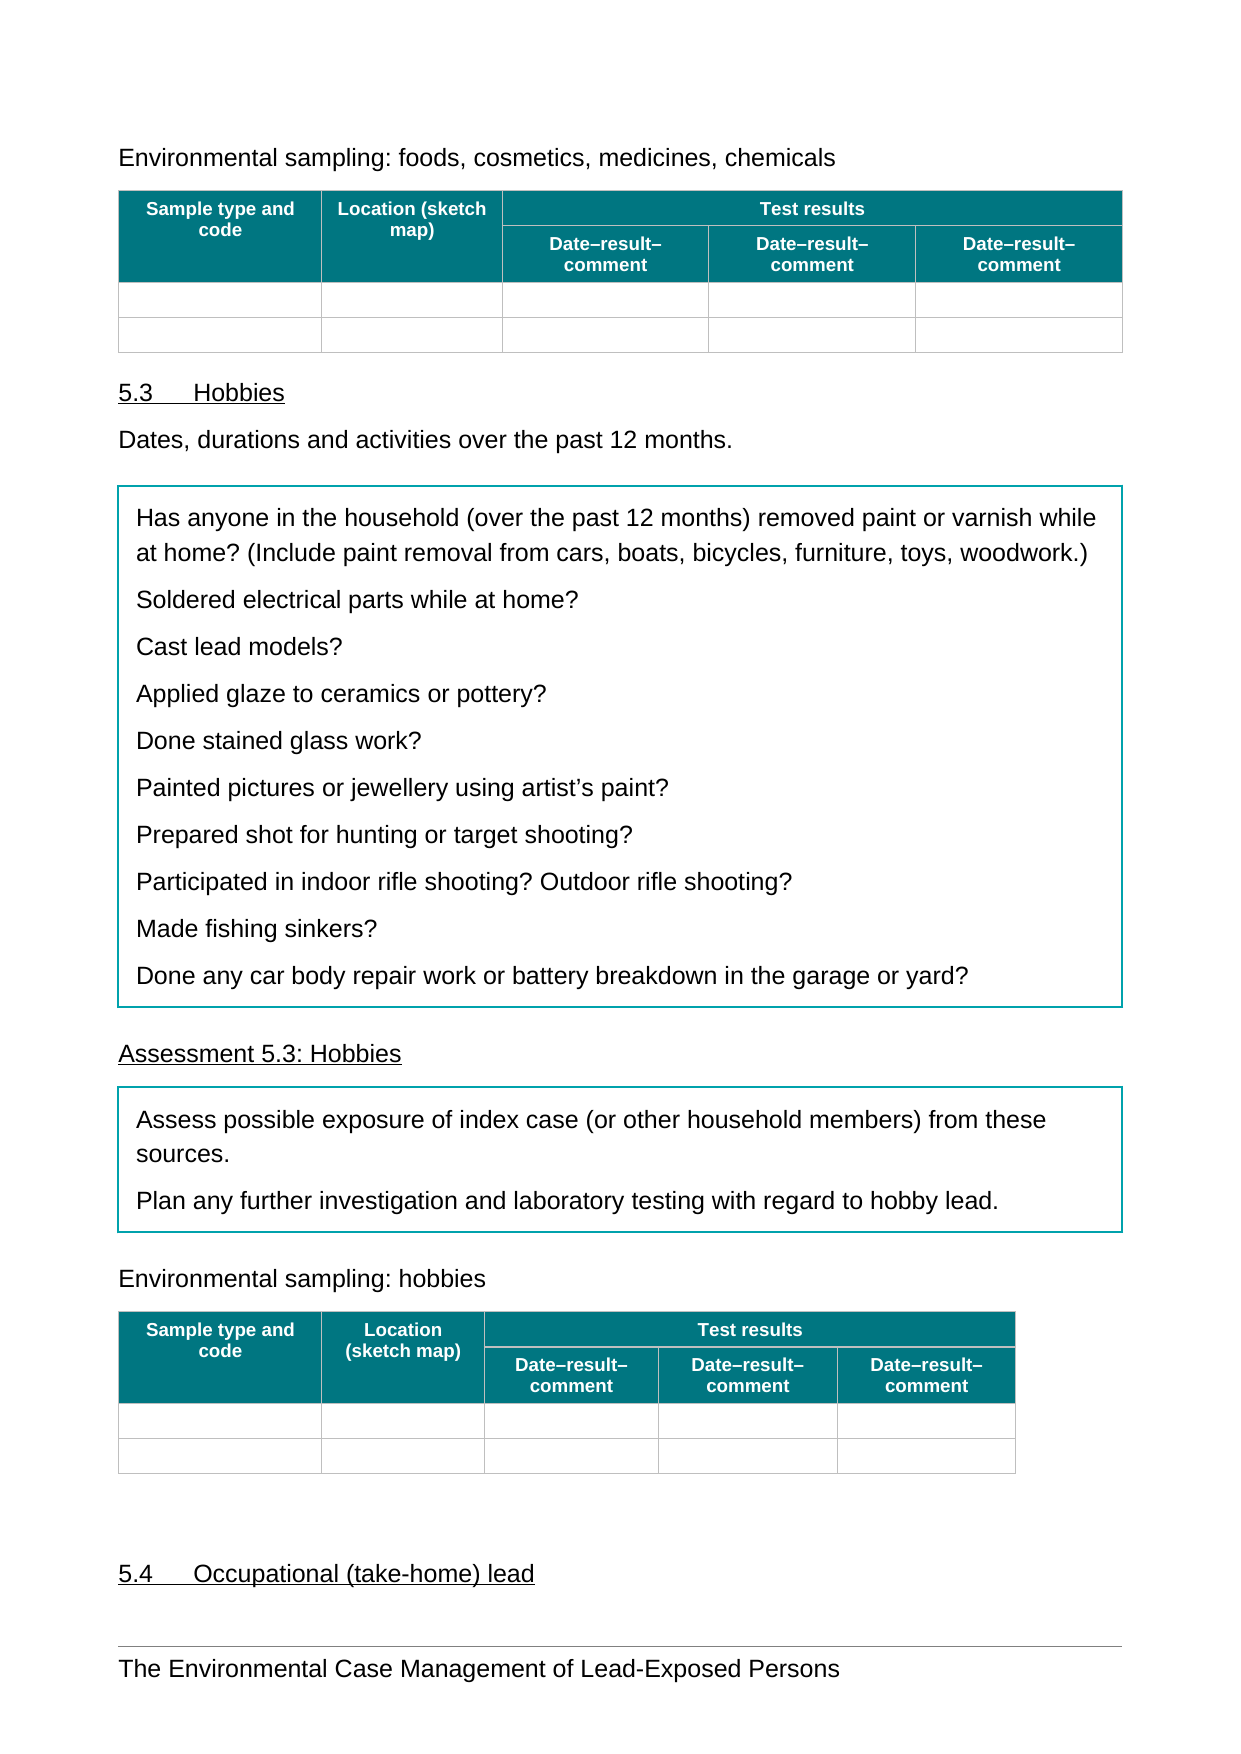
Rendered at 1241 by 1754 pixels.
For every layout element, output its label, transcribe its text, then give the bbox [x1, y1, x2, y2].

text Assess possible exposure of index case (or other household members) from these sources. [119, 1088, 1121, 1167]
text Plan any further investigation and laboratory testing with regard to hobby lead. [119, 1167, 1121, 1231]
table_cell [119, 1439, 321, 1473]
table_cell Date–result–comment [916, 226, 1122, 282]
table_cell [485, 1439, 658, 1473]
table_header Sample type and code [119, 1312, 321, 1403]
text Environmental sampling: foods, cosmetics, medicines, chemicals [118, 143, 1122, 172]
table_cell Date–result–comment [838, 1348, 1015, 1403]
text Soldered electrical parts while at home? [119, 566, 1121, 613]
table_header Location (sketch map) [322, 1312, 484, 1403]
text Applied glaze to ceramics or pottery? [119, 660, 1121, 707]
table_cell Date–result–comment [659, 1348, 837, 1403]
text Environmental sampling: hobbies [118, 1264, 1122, 1293]
table_cell [709, 283, 915, 317]
table_cell [503, 318, 708, 352]
table_cell Date–result–comment [503, 226, 708, 282]
table_cell [322, 1439, 484, 1473]
text Done any car body repair work or battery breakdown in the garage or yard? [119, 942, 1121, 1006]
table_cell [659, 1404, 837, 1438]
table_cell [838, 1404, 1015, 1438]
table_cell [322, 1404, 484, 1438]
table_cell [322, 318, 502, 352]
table_cell [916, 283, 1122, 317]
text Assessment 5.3: Hobbies [118, 1039, 1122, 1068]
text Made fishing sinkers? [119, 895, 1121, 942]
text Done stained glass work? [119, 707, 1121, 754]
table_cell [119, 283, 321, 317]
text 5.3 Hobbies [118, 378, 1122, 407]
text 5.4 Occupational (take-home) lead [118, 1559, 1122, 1587]
table_cell [119, 1404, 321, 1438]
text Has anyone in the household (over the past 12 months) removed paint or varnish while at home? (Include paint removal from cars, boats, bicycles, furniture, toys, woodwork.) [119, 487, 1121, 566]
table_cell [119, 318, 321, 352]
text Participated in indoor rifle shooting? Outdoor rifle shooting? [119, 848, 1121, 895]
text Dates, durations and activities over the past 12 months. [118, 425, 1122, 454]
table_cell [659, 1439, 837, 1473]
table_cell [709, 318, 915, 352]
table_cell Date–result–comment [485, 1348, 658, 1403]
table_header Test results [485, 1312, 1015, 1346]
table_cell [916, 318, 1122, 352]
table_header Test results [503, 191, 1122, 225]
text Painted pictures or jewellery using artist’s paint? [119, 754, 1121, 801]
table_cell [322, 283, 502, 317]
text Cast lead models? [119, 613, 1121, 660]
text Prepared shot for hunting or target shooting? [119, 801, 1121, 848]
table_cell [838, 1439, 1015, 1473]
table_header Sample type and code [119, 191, 321, 282]
table_cell Date–result–comment [709, 226, 915, 282]
table_cell [485, 1404, 658, 1438]
table_header Location (sketch map) [322, 191, 502, 282]
table_cell [503, 283, 708, 317]
